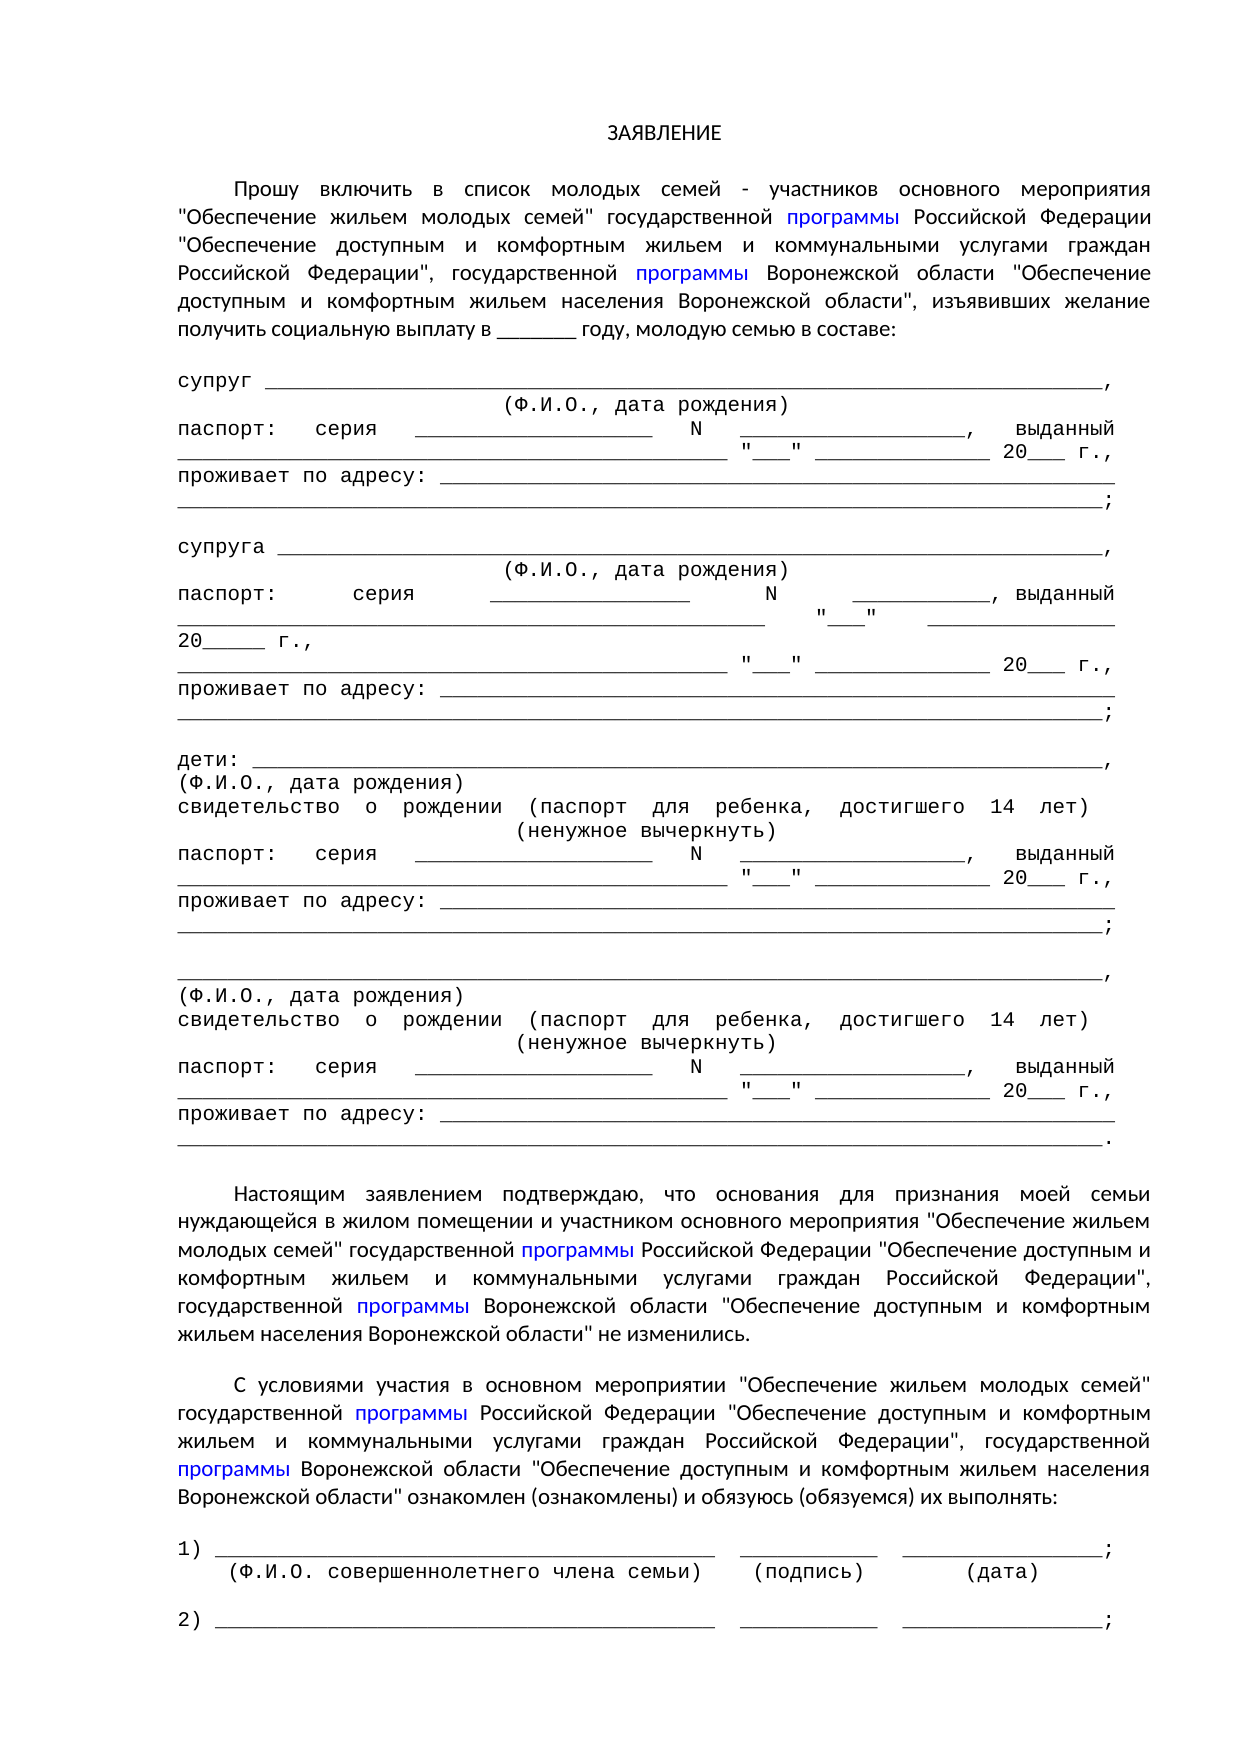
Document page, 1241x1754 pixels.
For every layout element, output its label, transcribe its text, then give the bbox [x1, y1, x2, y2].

text ____________________________________________ "___" ______________ 20___ г., [177, 1080, 1152, 1103]
text проживает по адресу: ______________________________________________________ [177, 891, 1152, 914]
text паспорт: серия ___________________ N __________________, выданный [177, 418, 1152, 441]
text __________________________________________________________________________. [177, 1127, 1152, 1151]
text супруг ___________________________________________________________________, [177, 370, 1152, 394]
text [177, 1561, 1152, 1585]
text (Ф.И.О., дата рождения) [177, 772, 1152, 796]
text (Ф.И.О., дата рождения) [177, 559, 1152, 583]
text свидетельство о рождении (паспорт для ребенка, достигшего 14 лет) [177, 1009, 1152, 1032]
text С условиями участия в основном мероприятии "Обеспечение жильем молодых семей" государственной программы Российской Федерации "Обеспечение доступным и комфортным жильем и коммунальными услугами граждан Российской Федерации", государственной программы Воронежской области "Обеспечение доступным и комфортным жильем населения Воронежской области" ознакомлен (ознакомлены) и обязуюсь (обязуемся) их выполнять: [177, 1370, 1152, 1510]
text проживает по адресу: ______________________________________________________ [177, 1103, 1152, 1127]
text _______________________________________________ "___" _______________ [177, 607, 1152, 630]
text (Ф.И.О., дата рождения) [177, 394, 1152, 418]
text (ненужное вычеркнуть) [177, 819, 1152, 843]
text Настоящим заявлением подтверждаю, что основания для признания моей семьи нуждающейся в жилом помещении и участником основного мероприятия "Обеспечение жильем молодых семей" государственной программы Российской Федерации "Обеспечение доступным и комфортным жильем и коммунальными услугами граждан Российской Федерации", государственной программы Воронежской области "Обеспечение доступным и комфортным жильем населения Воронежской области" не изменились. [177, 1179, 1152, 1347]
text Прошу включить в список молодых семей - участников основного мероприятия "Обеспечение жильем молодых семей" государственной программы Российской Федерации "Обеспечение доступным и комфортным жильем и коммунальными услугами граждан Российской Федерации", государственной программы Воронежской области "Обеспечение доступным и комфортным жильем населения Воронежской области", изъявивших желание получить социальную выплату в _______ году, молодую семью в составе: [177, 174, 1152, 342]
text (Ф.И.О., дата рождения) [177, 985, 1152, 1009]
text паспорт: серия ________________ N ___________, выданный [177, 583, 1152, 607]
text __________________________________________________________________________; [177, 488, 1152, 512]
text __________________________________________________________________________; [177, 701, 1152, 725]
text паспорт: серия ___________________ N __________________, выданный [177, 1056, 1152, 1080]
text супруга __________________________________________________________________, [177, 536, 1152, 559]
text свидетельство о рождении (паспорт для ребенка, достигшего 14 лет) [177, 796, 1152, 819]
text проживает по адресу: ______________________________________________________ [177, 465, 1152, 488]
text ____________________________________________ "___" ______________ 20___ г., [177, 654, 1152, 678]
text паспорт: серия ___________________ N __________________, выданный [177, 843, 1152, 867]
text дети: ____________________________________________________________________, [177, 749, 1152, 772]
text проживает по адресу: ______________________________________________________ [177, 678, 1152, 701]
text 20_____ г., [177, 630, 1152, 654]
text 2) ________________________________________ ___________ ________________; [177, 1609, 1152, 1632]
text 1) ________________________________________ ___________ ________________; [177, 1538, 1152, 1561]
text ____________________________________________ "___" ______________ 20___ г., [177, 867, 1152, 891]
text __________________________________________________________________________; [177, 914, 1152, 938]
text (ненужное вычеркнуть) [177, 1032, 1152, 1056]
text ЗАЯВЛЕНИЕ [177, 118, 1152, 146]
text ____________________________________________ "___" ______________ 20___ г., [177, 441, 1152, 465]
text __________________________________________________________________________, [177, 961, 1152, 985]
